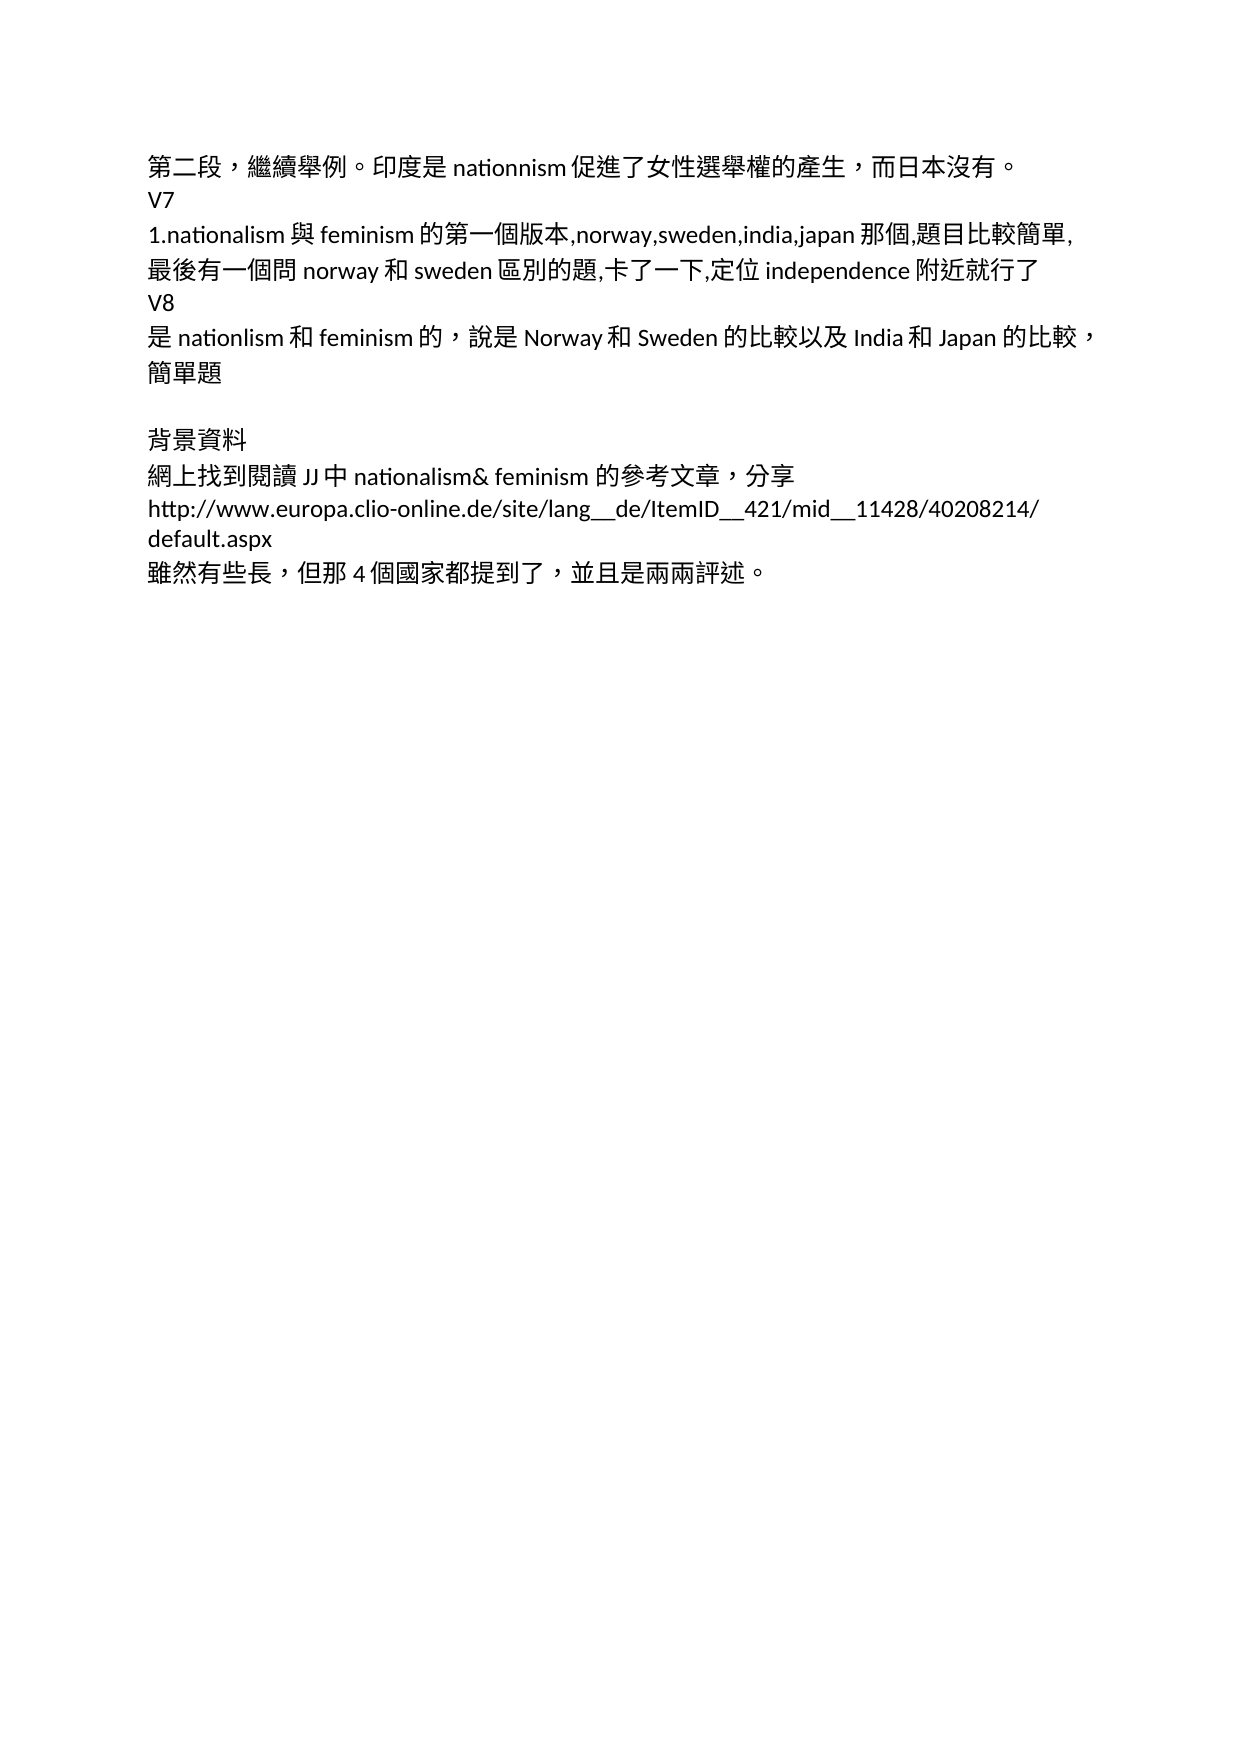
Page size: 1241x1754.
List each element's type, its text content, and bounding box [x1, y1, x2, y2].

text V8 [148, 287, 1093, 317]
text 1.nationalism與feminism的第一個版本,norway,sweden,india,japan那個,題目比較簡單,最後有一個問norway和sweden區別的題,卡了一下,定位independence附近就行了 [148, 214, 1093, 287]
text 雖然有些長，但那4個國家都提到了，並且是兩兩評述。 [148, 554, 1093, 590]
text http://www.europa.clio-online.de/site/lang__de/ItemID__421/mid__11428/40208214/default.aspx [148, 493, 1093, 554]
text 是nationlism和feminism的，說是Norway和Sweden的比較以及India和Japan的比較，簡單題 [148, 317, 1093, 390]
text 第二段，繼續舉例。印度是nationnism促進了女性選舉權的產生，而日本沒有。 [148, 148, 1093, 184]
text V7 [148, 184, 1093, 214]
text 背景資料 [148, 420, 1093, 457]
text 網上找到閱讀JJ中nationalism& feminism 的參考文章，分享 [148, 457, 1093, 493]
